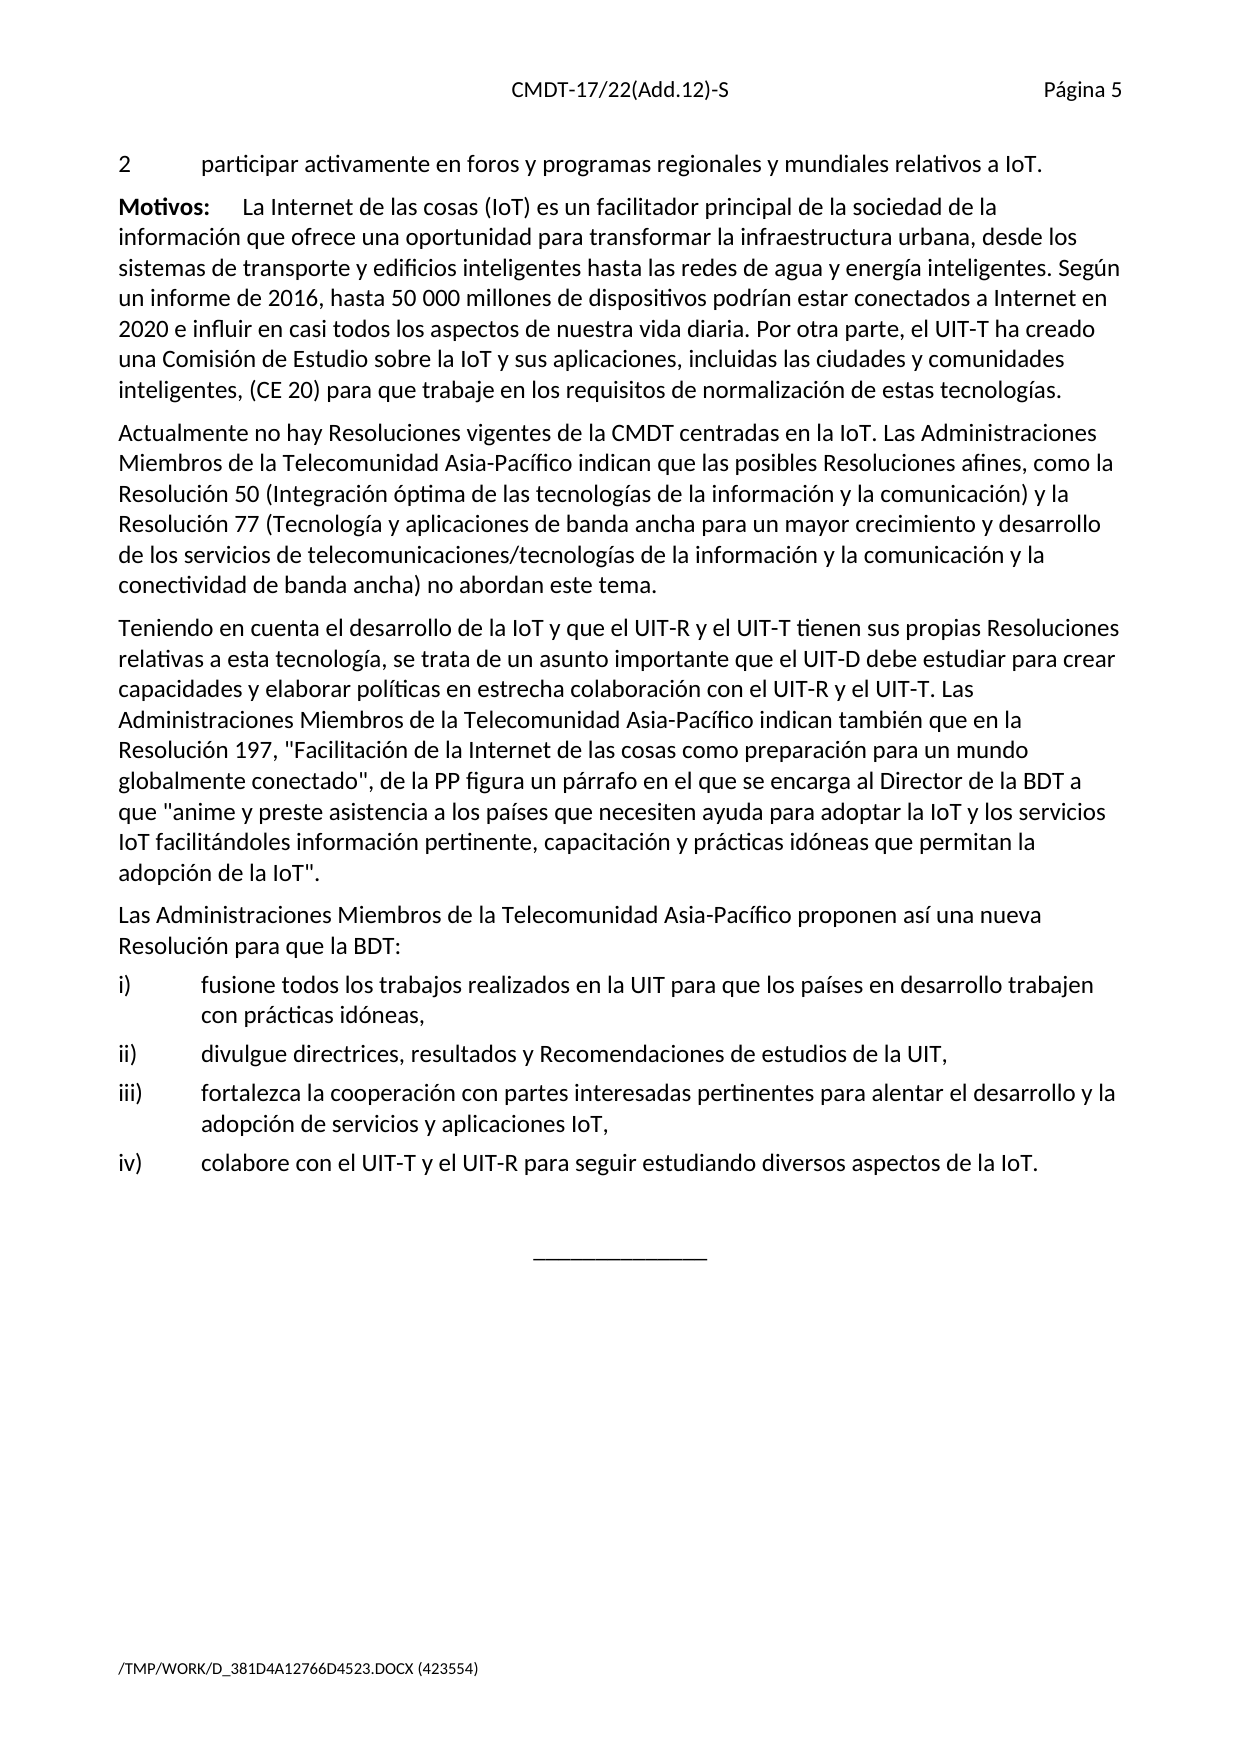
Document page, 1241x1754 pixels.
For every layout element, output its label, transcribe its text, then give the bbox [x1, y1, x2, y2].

text 2 participar activamente en foros y programas regionales y mundiales relativos a IoT. [118, 148, 1122, 178]
text Las Administraciones Miembros de la Telecomunidad Asia-Pacífico proponen así una nueva Resolución para que la BDT: [118, 900, 1122, 961]
text iv) colabore con el UIT-T y el UIT-R para seguir estudiando diversos aspectos de la IoT. [118, 1147, 1122, 1177]
text ______________ [118, 1233, 1122, 1263]
text Actualmente no hay Resoluciones vigentes de la CMDT centradas en la IoT. Las Administraciones Miembros de la Telecomunidad Asia-Pacífico indican que las posibles Resoluciones afines, como la Resolución 50 (Integración óptima de las tecnologías de la información y la comunicación) y la Resolución 77 (Tecnología y aplicaciones de banda ancha para un mayor crecimiento y desarrollo de los servicios de telecomunicaciones/tecnologías de la información y la comunicación y la conectividad de banda ancha) no abordan este tema. [118, 417, 1122, 600]
text i) fusione todos los trabajos realizados en la UIT para que los países en desarrollo trabajen con prácticas idóneas, [118, 969, 1122, 1030]
text ii) divulgue directrices, resultados y Recomendaciones de estudios de la UIT, [118, 1038, 1122, 1069]
text Teniendo en cuenta el desarrollo de la IoT y que el UIT-R y el UIT-T tienen sus propias Resoluciones relativas a esta tecnología, se trata de un asunto importante que el UIT-D debe estudiar para crear capacidades y elaborar políticas en estrecha colaboración con el UIT-R y el UIT-T. Las Administraciones Miembros de la Telecomunidad Asia-Pacífico indican también que en la Resolución 197, "Facilitación de la Internet de las cosas como preparación para un mundo globalmente conectado", de la PP figura un párrafo en el que se encarga al Director de la BDT a que "anime y preste asistencia a los países que necesiten ayuda para adoptar la IoT y los servicios IoT facilitándoles información pertinente, capacitación y prácticas idóneas que permitan la adopción de la IoT". [118, 612, 1122, 887]
text Motivos: La Internet de las cosas (IoT) es un facilitador principal de la sociedad de la información que ofrece una oportunidad para transformar la infraestructura urbana, desde los sistemas de transporte y edificios inteligentes hasta las redes de agua y energía inteligentes. Según un informe de 2016, hasta 50 000 millones de dispositivos podrían estar conectados a Internet en 2020 e influir en casi todos los aspectos de nuestra vida diaria. Por otra parte, el UIT-T ha creado una Comisión de Estudio sobre la IoT y sus aplicaciones, incluidas las ciudades y comunidades inteligentes, (CE 20) para que trabaje en los requisitos de normalización de estas tecnologías. [118, 191, 1122, 404]
text iii) fortalezca la cooperación con partes interesadas pertinentes para alentar el desarrollo y la adopción de servicios y aplicaciones IoT, [118, 1077, 1122, 1138]
